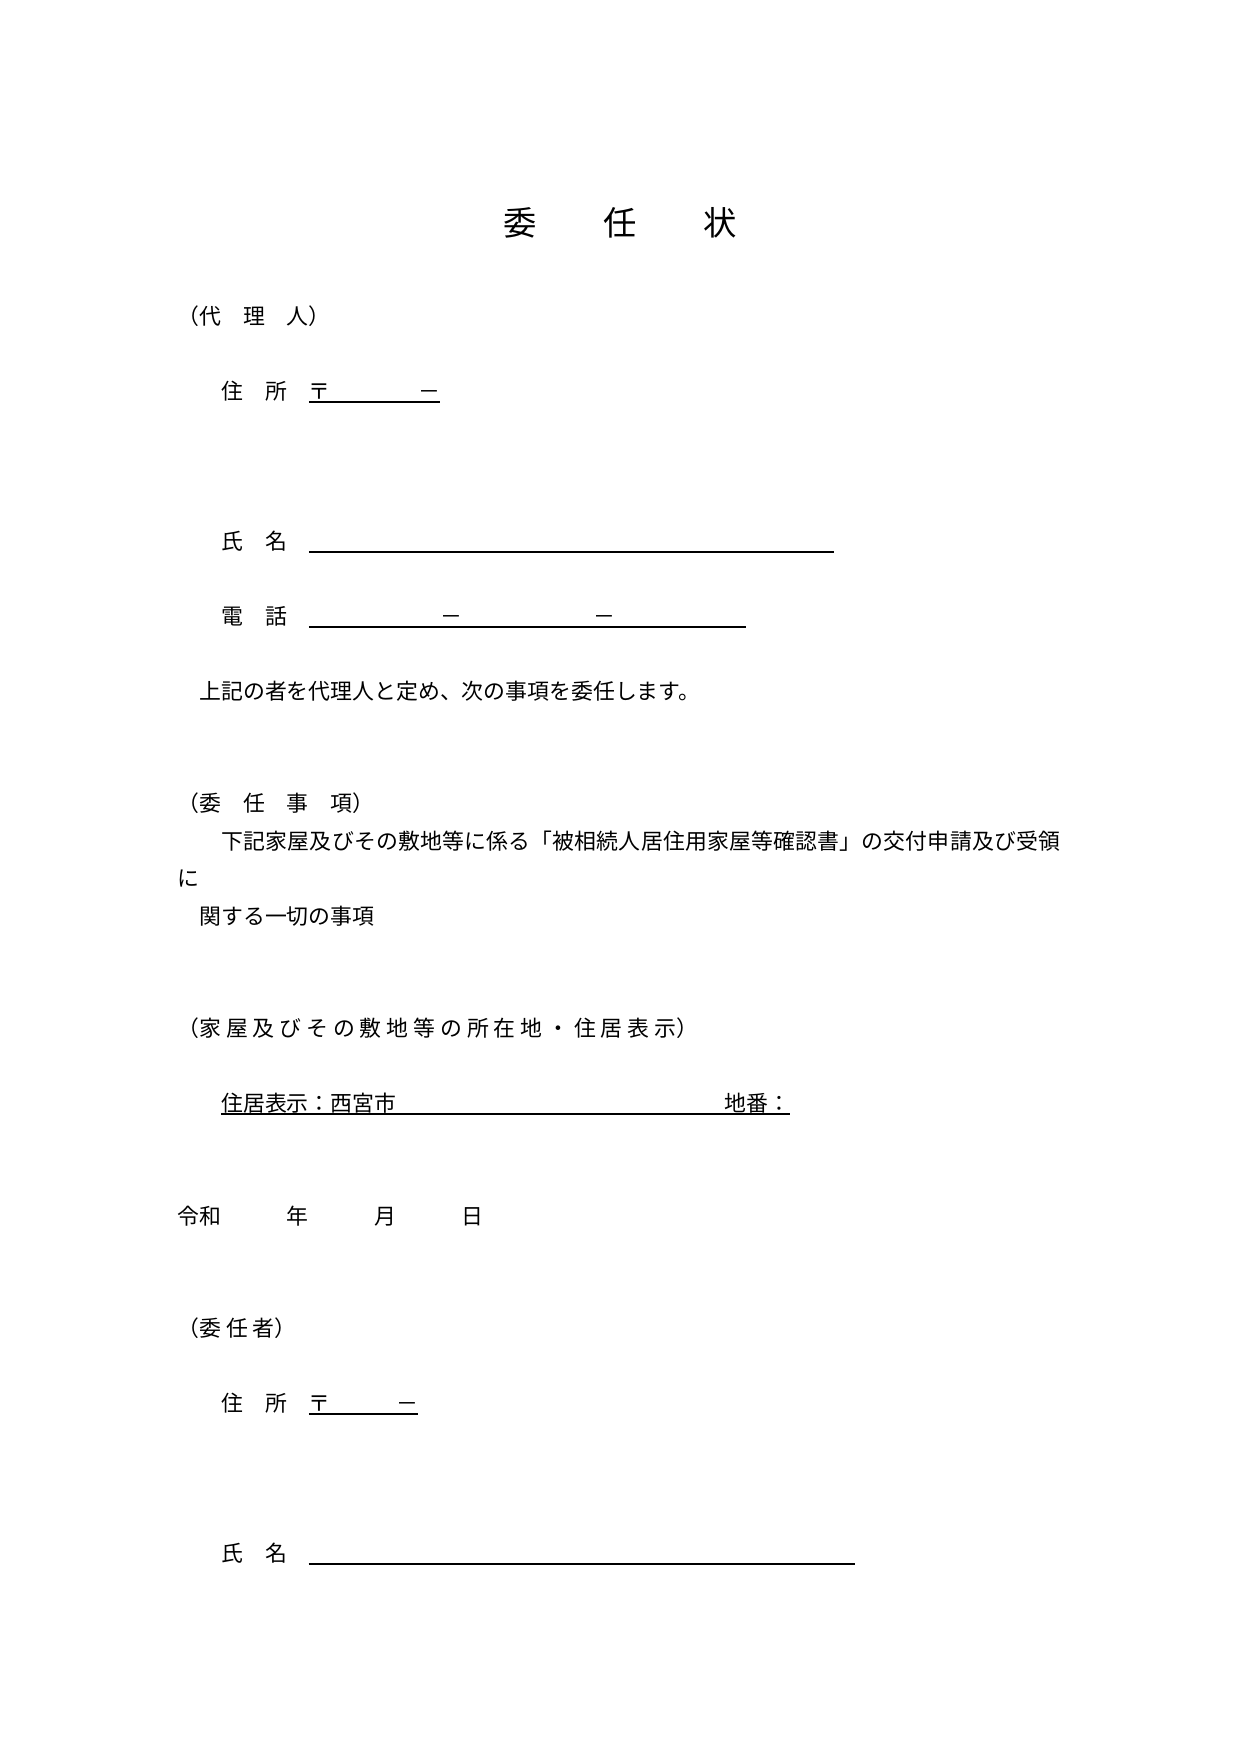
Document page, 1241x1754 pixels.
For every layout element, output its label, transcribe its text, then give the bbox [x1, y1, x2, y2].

text 上記の者を代理人と定め、次の事項を委任します。 [177, 671, 1063, 708]
text 住 所 〒 － [177, 371, 1063, 408]
text 氏 名 [177, 1533, 1063, 1571]
text （代 理 人） [177, 296, 1063, 333]
text 電 話 － － [177, 596, 1063, 633]
text 令和 年 月 日 [177, 1196, 1063, 1233]
text 住居表示：西宮市 地番： [177, 1083, 1063, 1121]
text 関する一切の事項 [177, 896, 1063, 933]
text （委 任 事 項） [177, 783, 1063, 821]
text （家 屋 及 び そ の 敷 地 等 の 所 在 地 ・ 住 居 表 示） [177, 1008, 1063, 1046]
text 氏 名 [177, 521, 1063, 558]
text 住 所 〒 － [177, 1383, 1063, 1421]
text （委 任 者） [177, 1308, 1063, 1346]
text 委 任 状 [177, 183, 1063, 258]
text 下記家屋及びその敷地等に係る「被相続人居住用家屋等確認書」の交付申請及び受領に [177, 821, 1063, 896]
